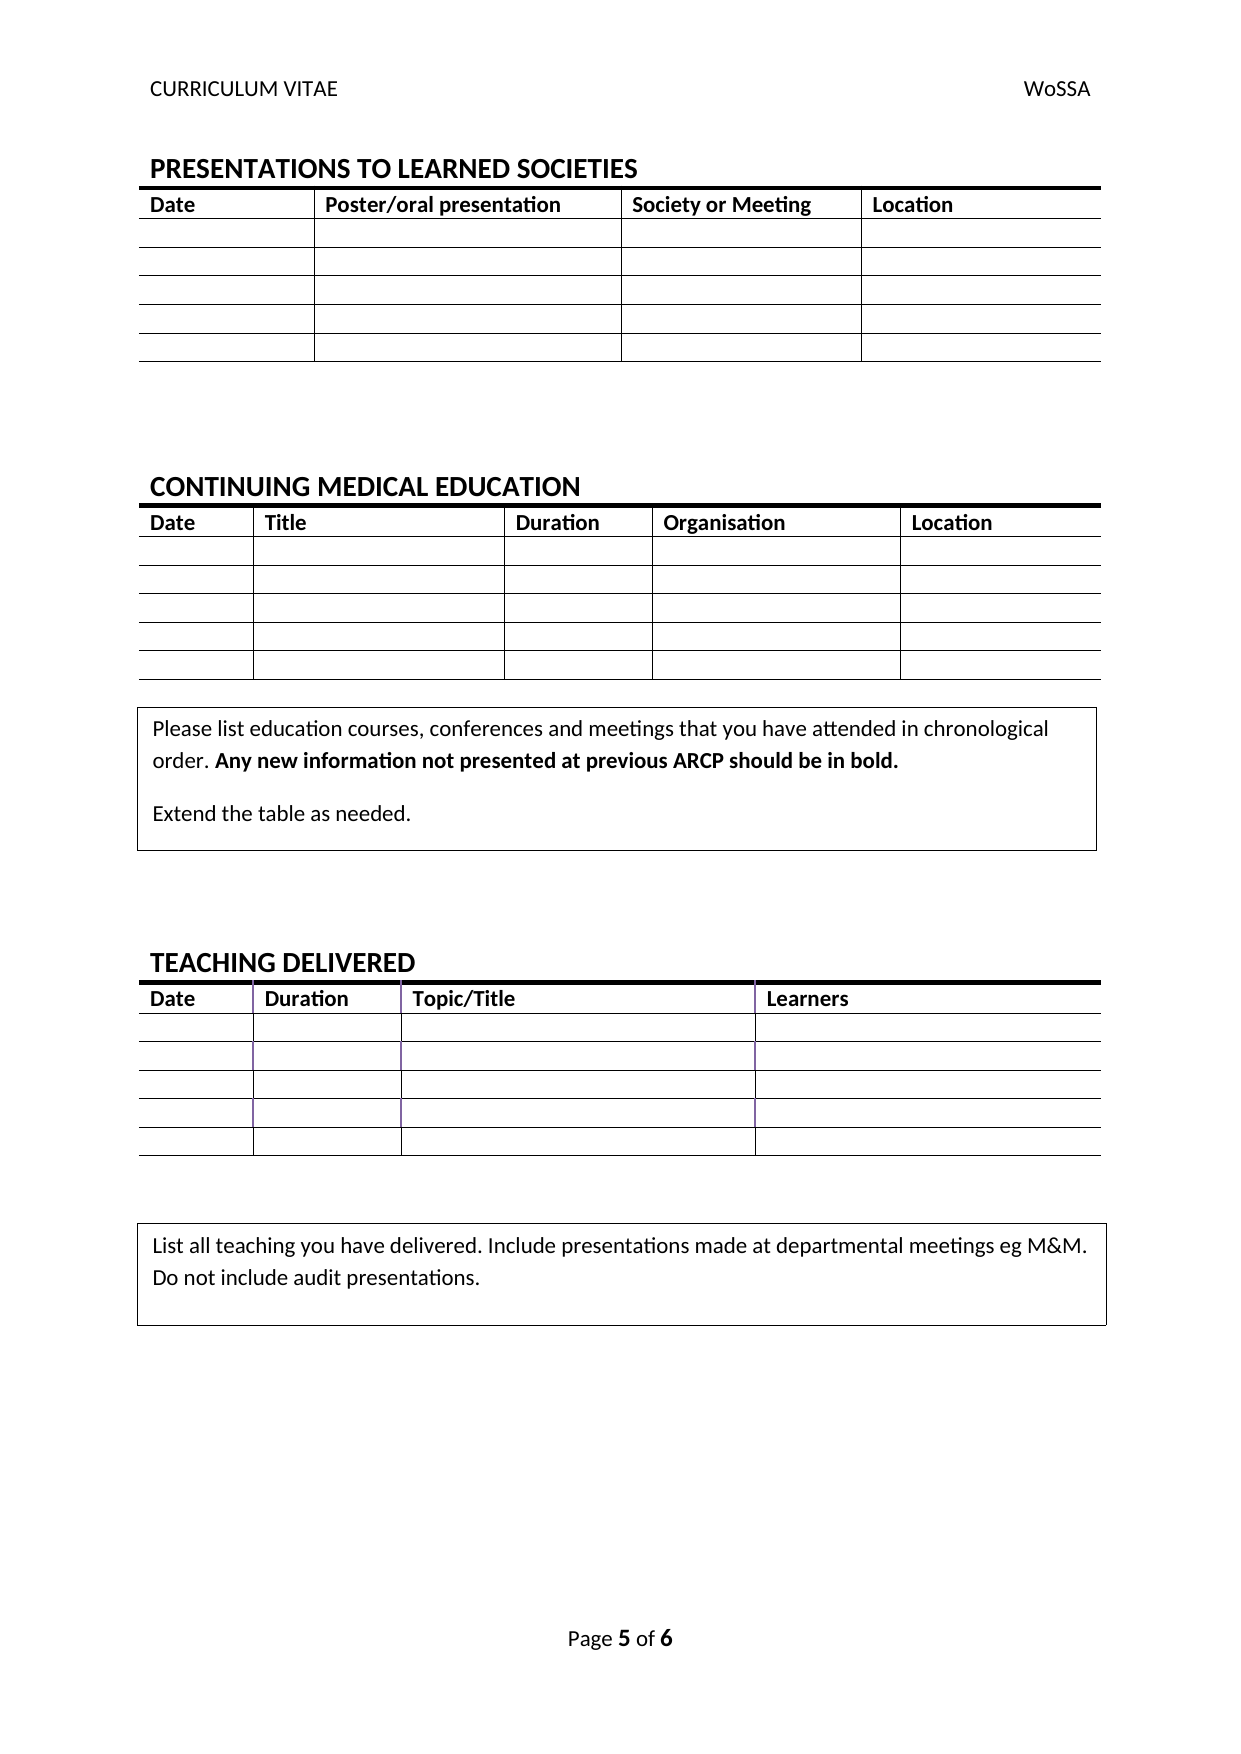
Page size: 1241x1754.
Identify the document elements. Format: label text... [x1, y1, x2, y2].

table_cell [139, 219, 314, 247]
table_cell [622, 248, 861, 275]
table_cell [756, 1014, 1101, 1041]
table_cell [254, 594, 504, 622]
table_cell [139, 623, 253, 650]
table_cell [139, 1128, 253, 1155]
table_cell [254, 651, 504, 679]
table_cell [402, 1042, 754, 1070]
table_cell [862, 334, 1101, 361]
table_cell [254, 1128, 401, 1155]
table_cell [315, 248, 621, 275]
table_cell [901, 623, 1101, 650]
table_cell [862, 305, 1101, 332]
table_cell [653, 566, 900, 593]
table_cell [254, 1042, 400, 1070]
table_header TEACHING DELIVERED [139, 944, 1101, 980]
table_cell [901, 594, 1101, 622]
table_cell [315, 334, 621, 361]
table_cell Title [254, 508, 504, 536]
table_cell [653, 623, 900, 650]
table_cell [254, 623, 504, 650]
table_cell [139, 594, 253, 622]
table_cell [505, 566, 652, 593]
table_cell [315, 305, 621, 332]
table_cell [402, 1099, 754, 1127]
table_cell Organisation [653, 508, 900, 536]
table_cell [505, 651, 652, 679]
table_cell [254, 1071, 401, 1098]
table_cell Date [139, 985, 252, 1013]
table_cell [402, 1071, 755, 1098]
table_cell [653, 594, 900, 622]
table_cell [254, 1099, 400, 1127]
table_cell [402, 1128, 755, 1155]
table_cell [139, 248, 314, 275]
table_cell [315, 276, 621, 304]
table_cell Date [139, 508, 253, 536]
table_cell [756, 1071, 1101, 1098]
table_header PRESENTATIONS TO LEARNED SOCIETIES [139, 150, 1101, 186]
table_cell [756, 1099, 1101, 1127]
table_cell Learners [756, 985, 1101, 1013]
table_cell [139, 334, 314, 361]
table_cell [862, 248, 1101, 275]
table_cell Topic/Title [402, 985, 754, 1013]
table_cell [653, 537, 900, 564]
table_cell [139, 276, 314, 304]
table_cell [901, 566, 1101, 593]
table_cell [622, 305, 861, 332]
table_cell [139, 1042, 252, 1070]
table_cell [254, 537, 504, 564]
table_cell [901, 651, 1101, 679]
table_cell Date [139, 190, 314, 218]
table_cell [139, 566, 253, 593]
table_cell [622, 219, 861, 247]
table_cell [505, 537, 652, 564]
table_cell [901, 537, 1101, 564]
table_cell [622, 334, 861, 361]
table_cell [254, 566, 504, 593]
table_cell [139, 305, 314, 332]
table_cell [505, 594, 652, 622]
table_cell [139, 1014, 253, 1041]
table_cell Poster/oral presentation [315, 190, 621, 218]
table_cell Duration [505, 508, 652, 536]
table_cell Location [901, 508, 1101, 536]
table_cell [505, 623, 652, 650]
table_cell [139, 1071, 253, 1098]
table_cell [139, 537, 253, 564]
table_cell [862, 276, 1101, 304]
table_cell [315, 219, 621, 247]
table_cell [254, 1014, 401, 1041]
table_header CONTINUING MEDICAL EDUCATION [139, 468, 1101, 503]
table_cell [756, 1128, 1101, 1155]
table_cell [139, 1099, 252, 1127]
table_cell [402, 1014, 755, 1041]
table_cell Society or Meeting [622, 190, 861, 218]
table_cell [862, 219, 1101, 247]
table_cell [139, 651, 253, 679]
table_cell Location [862, 190, 1101, 218]
table_cell [756, 1042, 1101, 1070]
table_cell Duration [254, 985, 400, 1013]
table_cell [653, 651, 900, 679]
table_cell [622, 276, 861, 304]
